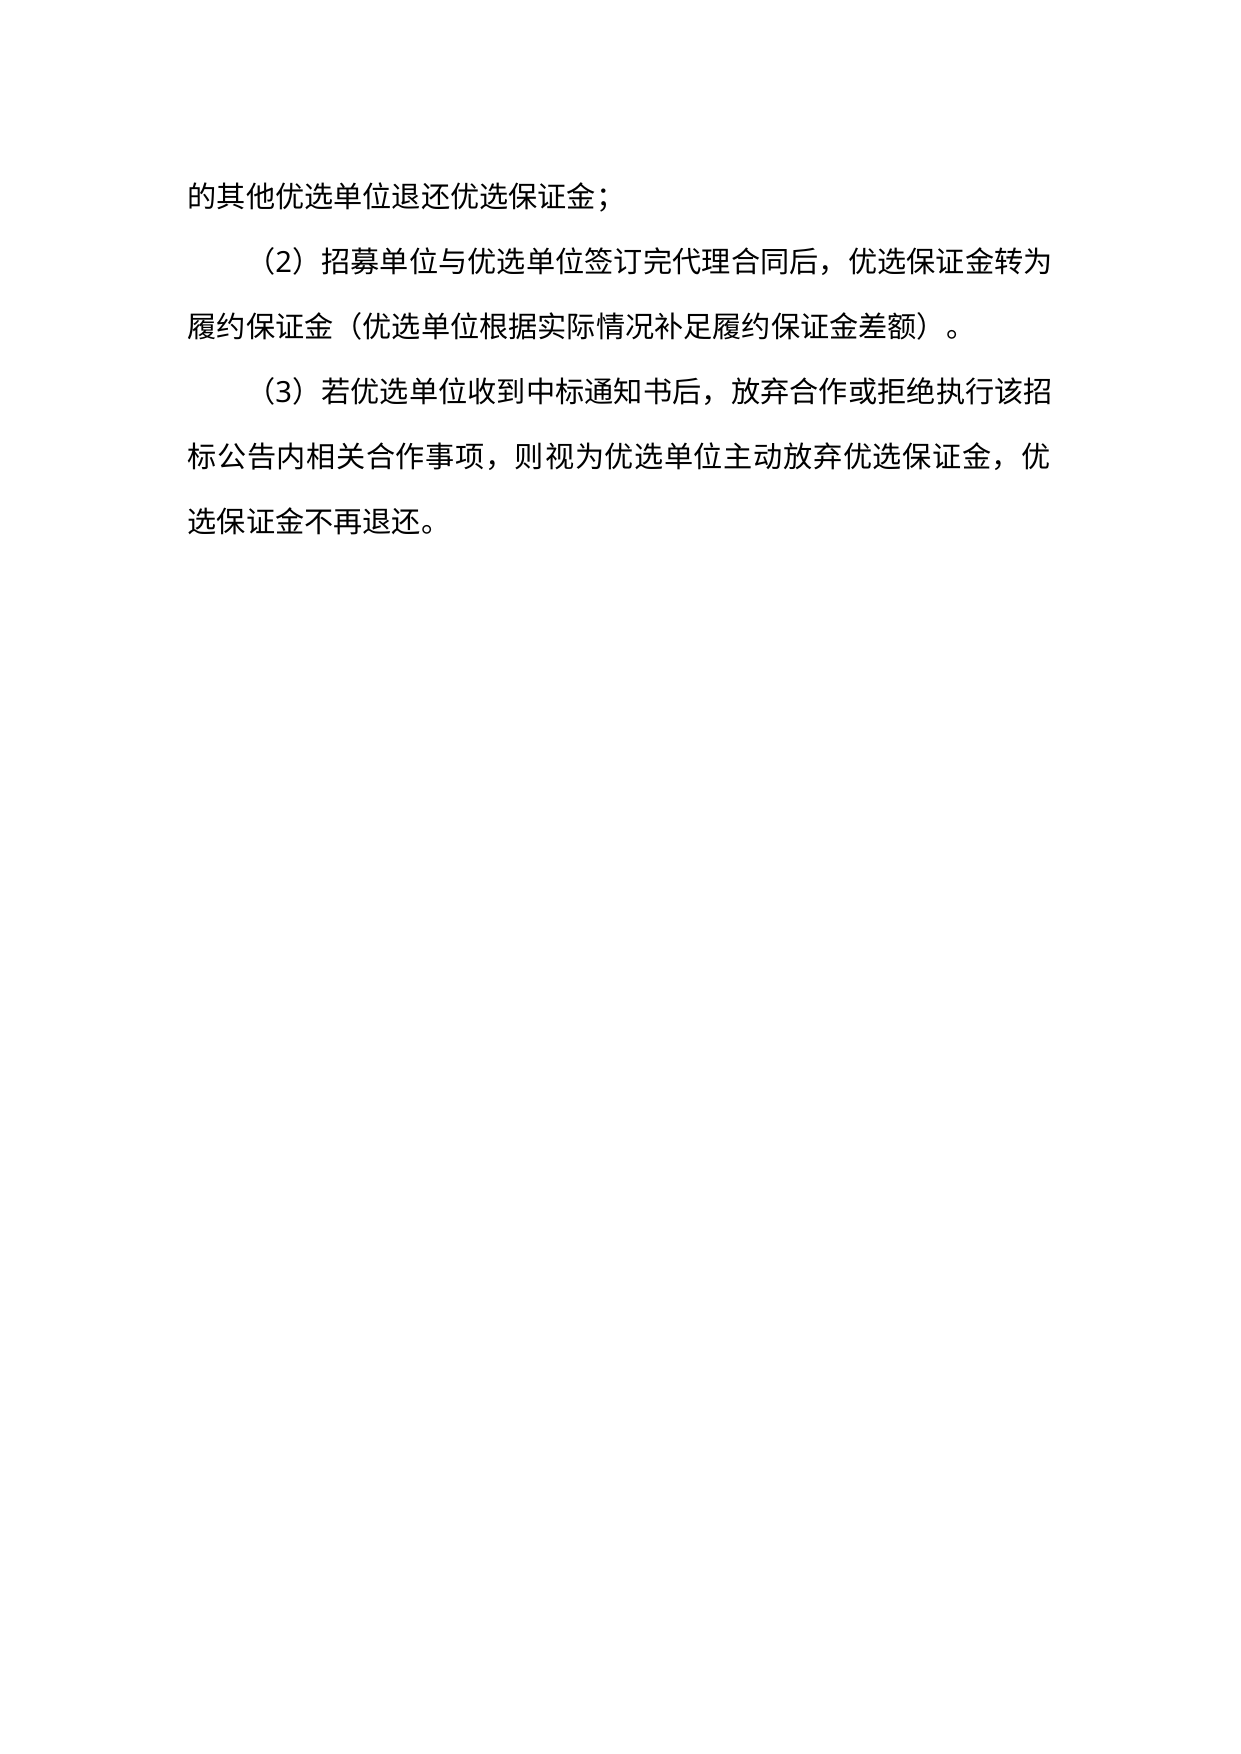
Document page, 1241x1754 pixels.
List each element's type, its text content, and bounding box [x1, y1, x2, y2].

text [187, 162, 1053, 227]
text （2）招募单位与优选单位签订完代理合同后，优选保证金转为履约保证金（优选单位根据实际情况补足履约保证金差额）。 [187, 227, 1053, 357]
text （3）若优选单位收到中标通知书后，放弃合作或拒绝执行该招标公告内相关合作事项，则视为优选单位主动放弃优选保证金，优选保证金不再退还。 [187, 357, 1053, 552]
